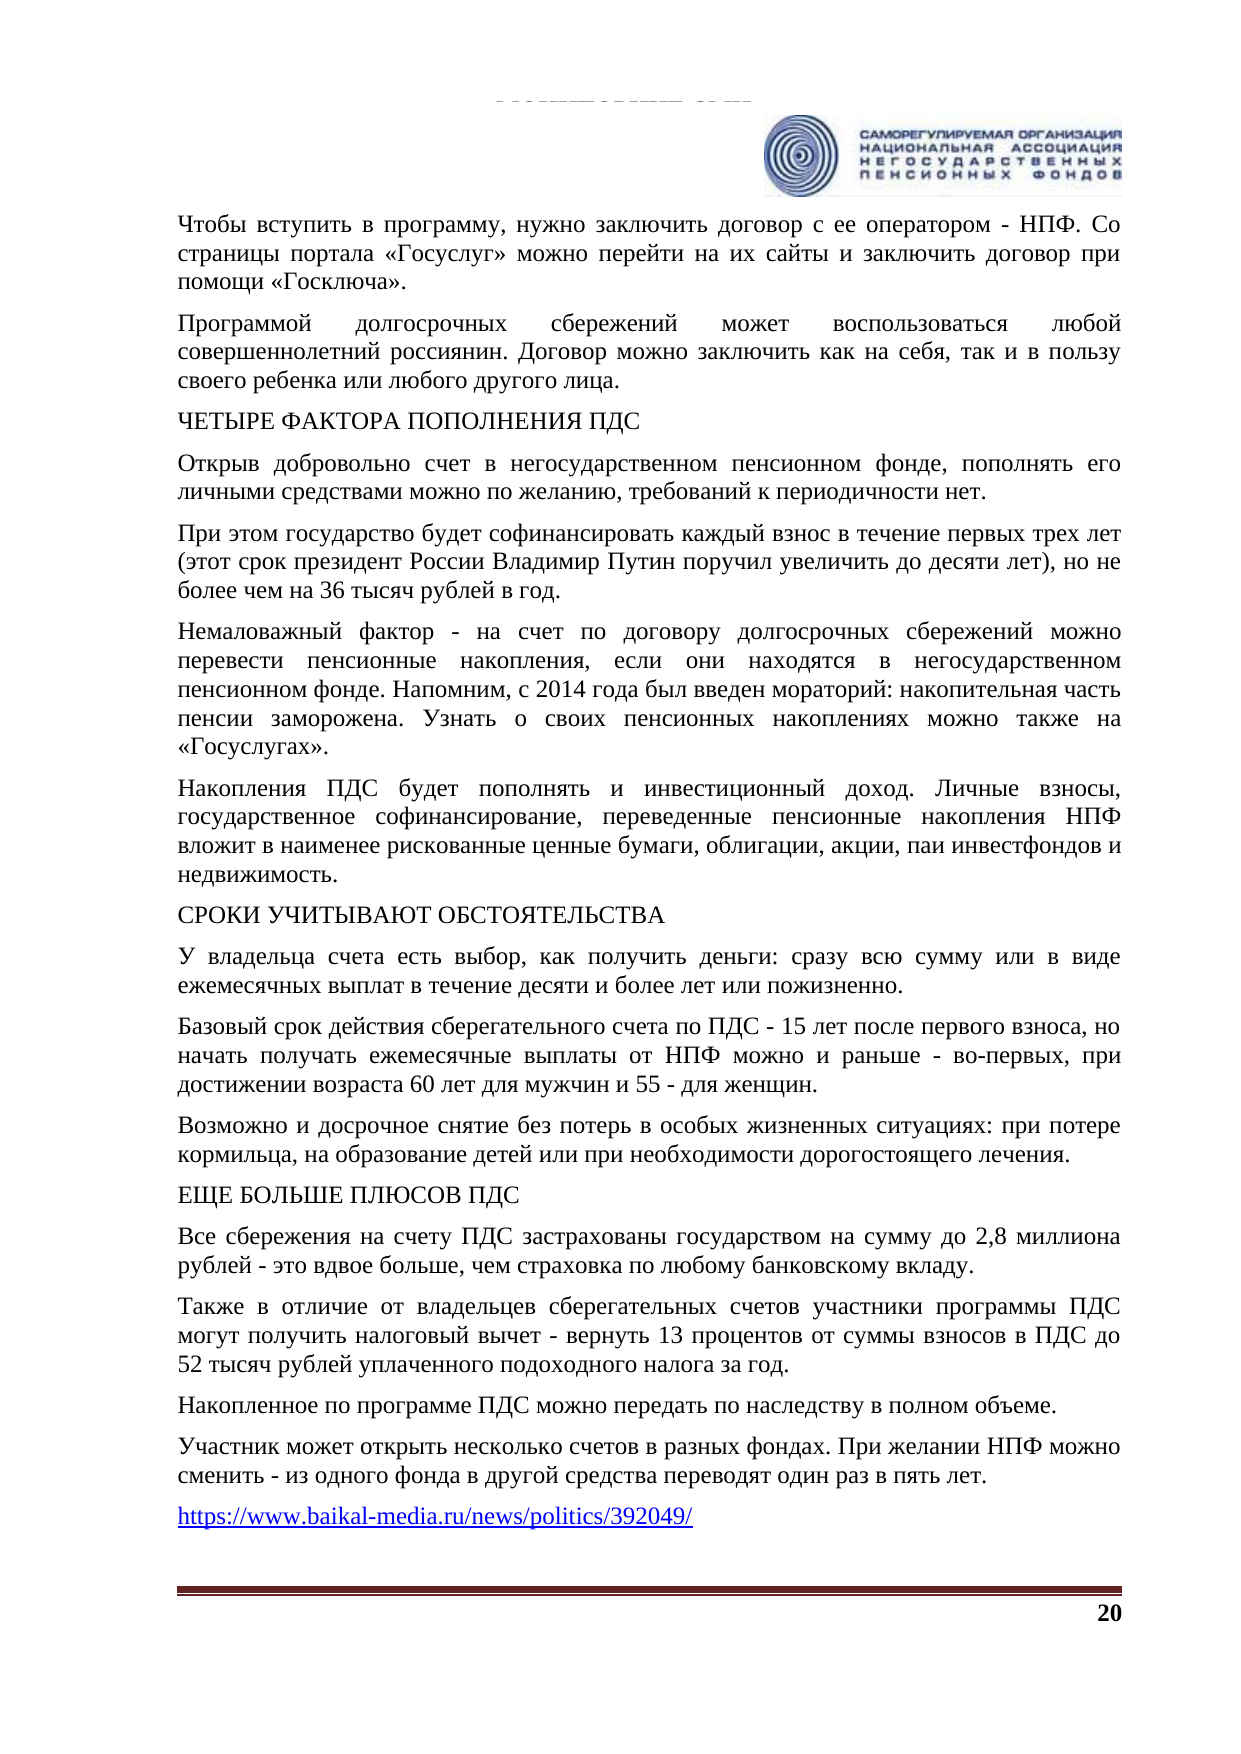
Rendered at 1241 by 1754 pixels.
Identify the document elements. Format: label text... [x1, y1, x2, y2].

text СРОКИ УЧИТЫВАЮТ ОБСТОЯТЕЛЬСТВА [177, 900, 1122, 929]
text Открыв добровольно счет в негосударственном пенсионном фонде, пополнять его личными средствами можно по желанию, требований к периодичности нет. [177, 448, 1122, 505]
text Накопленное по программе ПДС можно передать по наследству в полном объеме. [177, 1390, 1122, 1419]
text https://www.baikal-media.ru/news/politics/392049/ [177, 1501, 1122, 1530]
text ЧЕТЫРЕ ФАКТОРА ПОПОЛНЕНИЯ ПДС [177, 406, 1122, 435]
text При этом государство будет софинансировать каждый взнос в течение первых трех лет (этот срок президент России Владимир Путин поручил увеличить до десяти лет), но не более чем на 36 тысяч рублей в год. [177, 518, 1122, 604]
text У владельца счета есть выбор, как получить деньги: сразу всю сумму или в виде ежемесячных выплат в течение десяти и более лет или пожизненно. [177, 941, 1122, 999]
text Базовый срок действия сберегательного счета по ПДС - 15 лет после первого взноса, но начать получать ежемесячные выплаты от НПФ можно и раньше - во-первых, при достижении возраста 60 лет для мужчин и 55 - для женщин. [177, 1011, 1122, 1098]
picture [764, 115, 1122, 197]
text Также в отличие от владельцев сберегательных счетов участники программы ПДС могут получить налоговый вычет - вернуть 13 процентов от суммы взносов в ПДС до 52 тысяч рублей уплаченного подоходного налога за год. [177, 1291, 1122, 1378]
text Возможно и досрочное снятие без потерь в особых жизненных ситуациях: при потере кормильца, на образование детей или при необходимости дорогостоящего лечения. [177, 1110, 1122, 1168]
text Накопления ПДС будет пополнять и инвестиционный доход. Личные взносы, государственное софинансирование, переведенные пенсионные накопления НПФ вложит в наименее рискованные ценные бумаги, облигации, акции, паи инвестфондов и недвижимость. [177, 773, 1122, 888]
text Программой долгосрочных сбережений может воспользоваться любой совершеннолетний россиянин. Договор можно заключить как на себя, так и в пользу своего ребенка или любого другого лица. [177, 308, 1122, 394]
text Немаловажный фактор - на счет по договору долгосрочных сбережений можно перевести пенсионные накопления, если они находятся в негосударственном пенсионном фонде. Напомним, с 2014 года был введен мораторий: накопительная часть пенсии заморожена. Узнать о своих пенсионных накоплениях можно также на «Госуслугах». [177, 616, 1122, 760]
text ЕЩЕ БОЛЬШЕ ПЛЮСОВ ПДС [177, 1180, 1122, 1209]
text Чтобы вступить в программу, нужно заключить договор с ее оператором - НПФ. Со страницы портала «Госуслуг» можно перейти на их сайты и заключить договор при помощи «Госключа». [177, 209, 1122, 295]
text Участник может открыть несколько счетов в разных фондах. При желании НПФ можно сменить - из одного фонда в другой средства переводят один раз в пять лет. [177, 1431, 1122, 1489]
text Все сбережения на счету ПДС застрахованы государством на сумму до 2,8 миллиона рублей - это вдвое больше, чем страховка по любому банковскому вкладу. [177, 1221, 1122, 1279]
